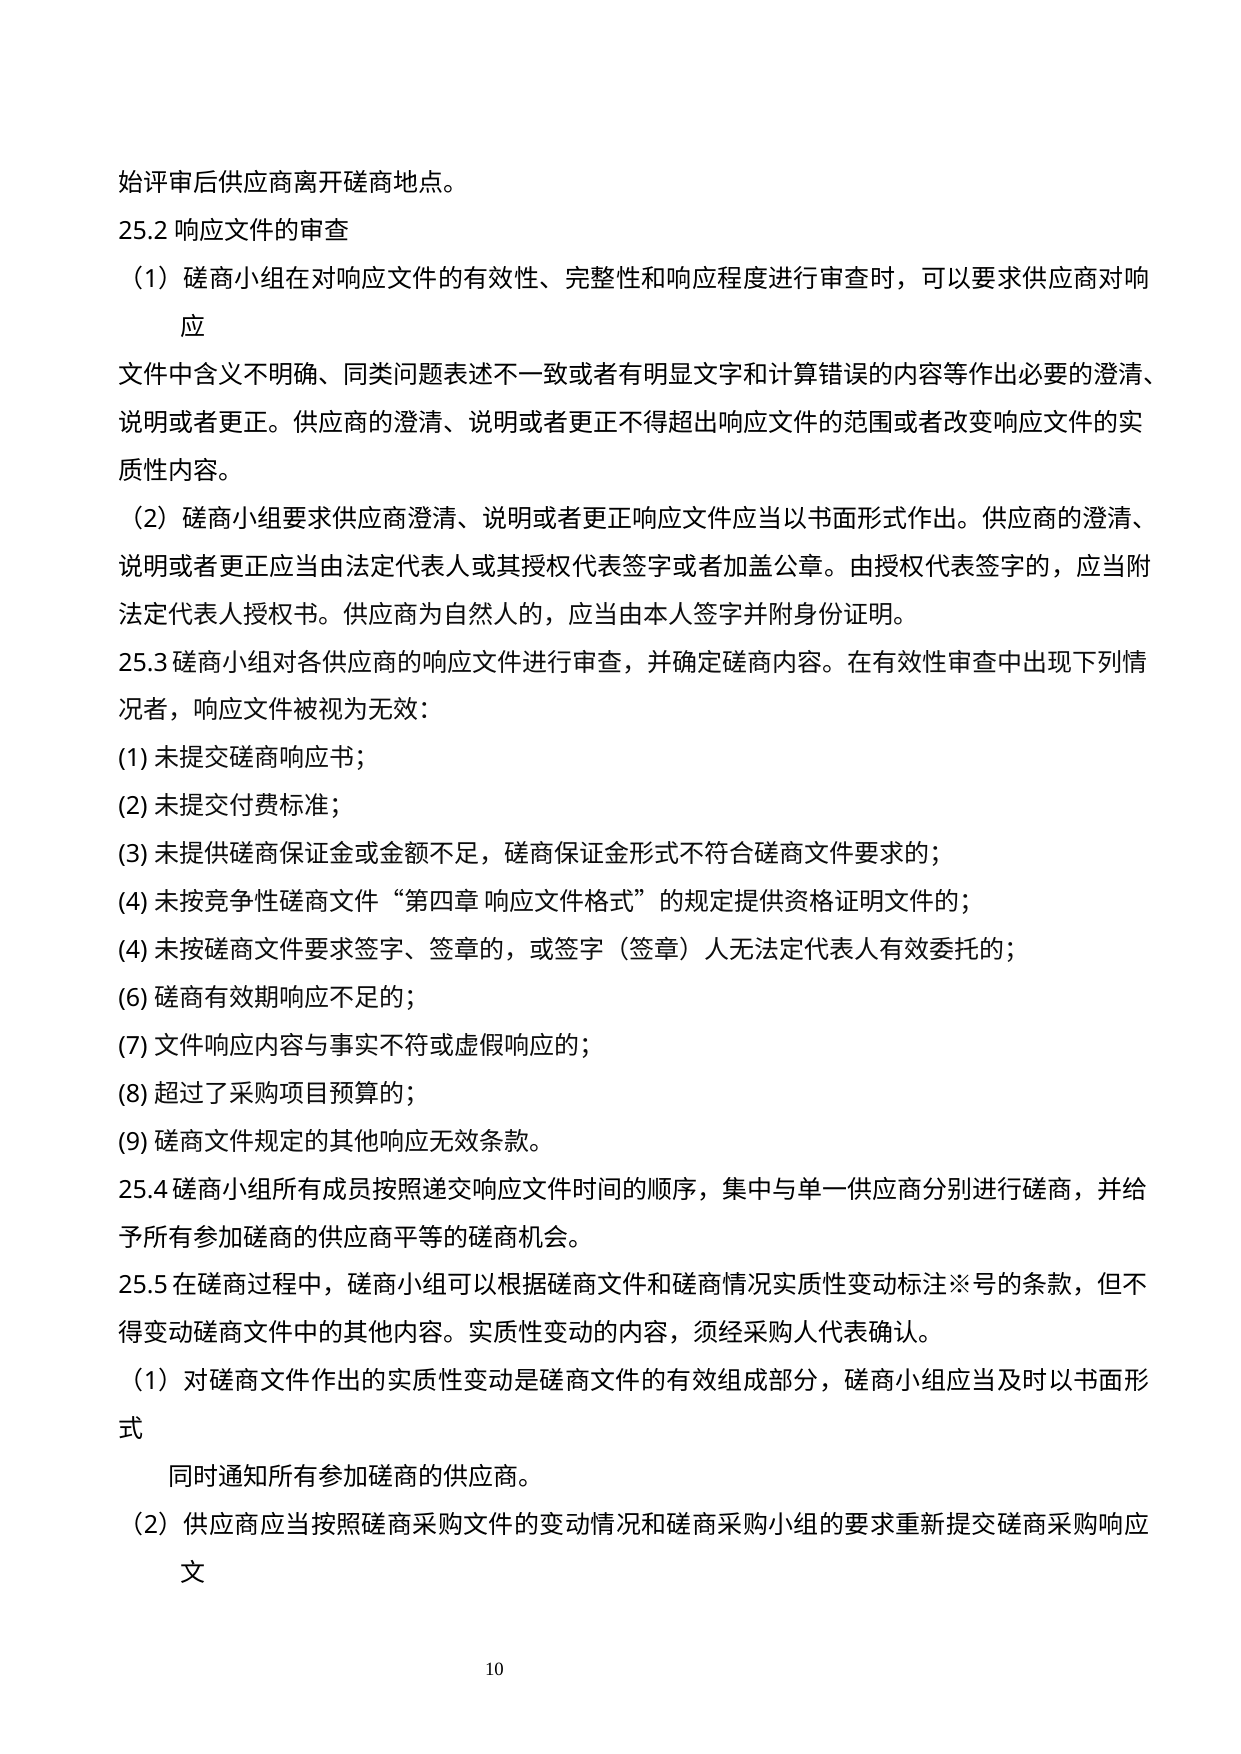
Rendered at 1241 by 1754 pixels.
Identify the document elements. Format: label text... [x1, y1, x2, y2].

list (1) 未提交磋商响应书； [118, 728, 1152, 776]
text 予所有参加磋商的供应商平等的磋商机会。 [118, 1208, 1152, 1256]
list 磋商小组要求供应商澄清、说明或者更正响应文件应当以书面形式作出。供应商的澄清、 [118, 489, 1152, 537]
text 25.2 响应文件的审查 [118, 201, 1152, 249]
text 得变动磋商文件中的其他内容。实质性变动的内容，须经采购人代表确认。 [118, 1303, 1152, 1351]
text 25.3磋商小组对各供应商的响应文件进行审查，并确定磋商内容。在有效性审查中出现下列情 [118, 633, 1152, 681]
list (3) 未提供磋商保证金或金额不足，磋商保证金形式不符合磋商文件要求的； [118, 824, 1152, 872]
text 质性内容。 [118, 441, 1152, 489]
text 25.4磋商小组所有成员按照递交响应文件时间的顺序，集中与单一供应商分别进行磋商，并给 [118, 1160, 1152, 1208]
text 文件中含义不明确、同类问题表述不一致或者有明显文字和计算错误的内容等作出必要的澄清、 [118, 345, 1152, 393]
text 况者，响应文件被视为无效： [118, 681, 1152, 728]
text (4) 未按磋商文件要求签字、签章的，或签字（签章）人无法定代表人有效委托的； [118, 920, 1152, 968]
text (4) 未按竞争性磋商文件“第四章 响应文件格式”的规定提供资格证明文件的； [118, 872, 1152, 920]
text (7) 文件响应内容与事实不符或虚假响应的； [118, 1016, 1152, 1064]
text （2）供应商应当按照磋商采购文件的变动情况和磋商采购小组的要求重新提交磋商采购响应文 [118, 1495, 1152, 1591]
text (9) 磋商文件规定的其他响应无效条款。 [118, 1112, 1152, 1160]
list 同时通知所有参加磋商的供应商。 [118, 1447, 1152, 1495]
text (8) 超过了采购项目预算的； [118, 1064, 1152, 1112]
list 说明或者更正应当由法定代表人或其授权代表签字或者加盖公章。由授权代表签字的，应当附法定代表人授权书。供应商为自然人的，应当由本人签字并附身份证明。 [118, 537, 1152, 633]
text 始评审后供应商离开磋商地点。 [118, 153, 1152, 201]
list （1）对磋商文件作出的实质性变动是磋商文件的有效组成部分，磋商小组应当及时以书面形式 [118, 1351, 1152, 1447]
text 25.5在磋商过程中，磋商小组可以根据磋商文件和磋商情况实质性变动标注※号的条款，但不 [118, 1256, 1152, 1303]
list (2) 未提交付费标准； [118, 776, 1152, 824]
text （1）磋商小组在对响应文件的有效性、完整性和响应程度进行审查时，可以要求供应商对响应 [118, 249, 1152, 345]
text (6) 磋商有效期响应不足的； [118, 968, 1152, 1016]
text 说明或者更正。供应商的澄清、说明或者更正不得超出响应文件的范围或者改变响应文件的实 [118, 393, 1152, 441]
